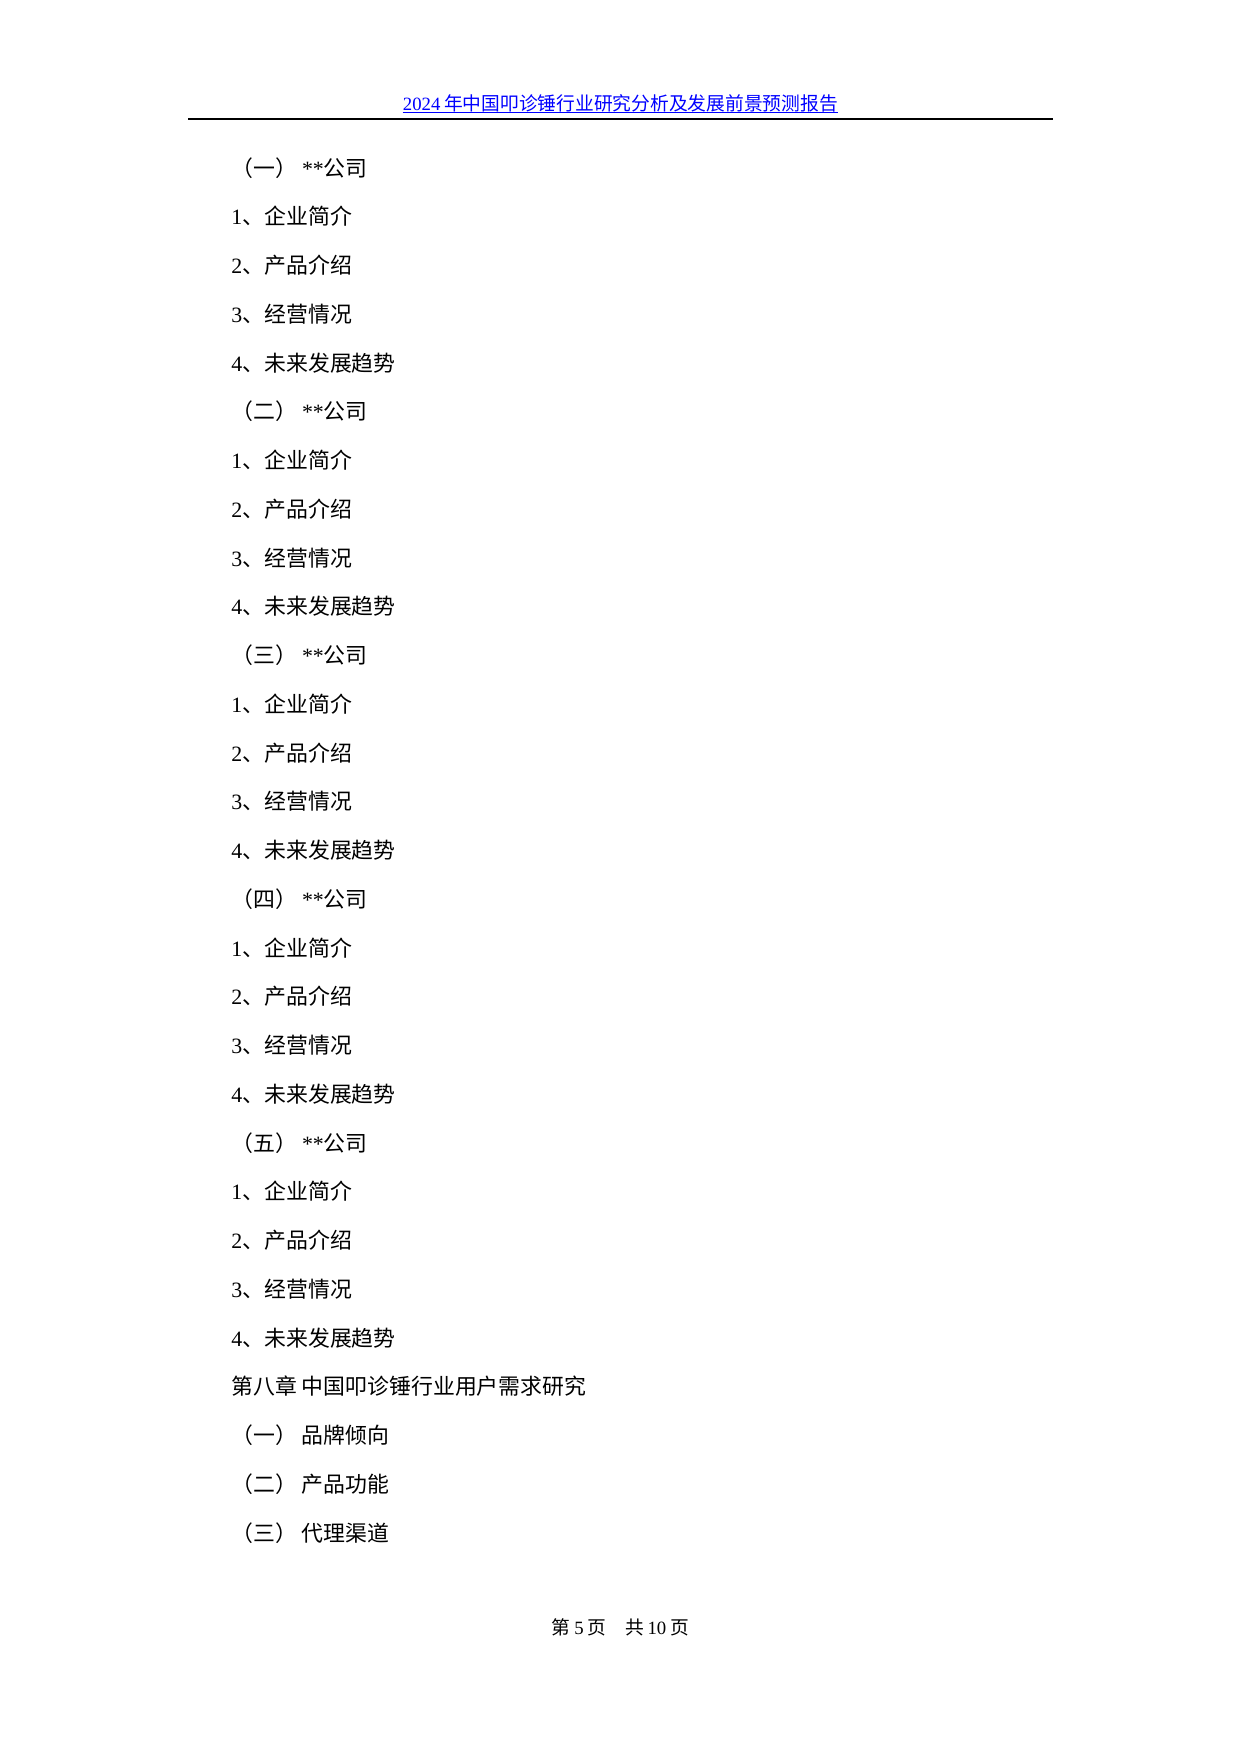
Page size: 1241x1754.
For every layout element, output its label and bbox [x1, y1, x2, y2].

text [187, 150, 1053, 1548]
